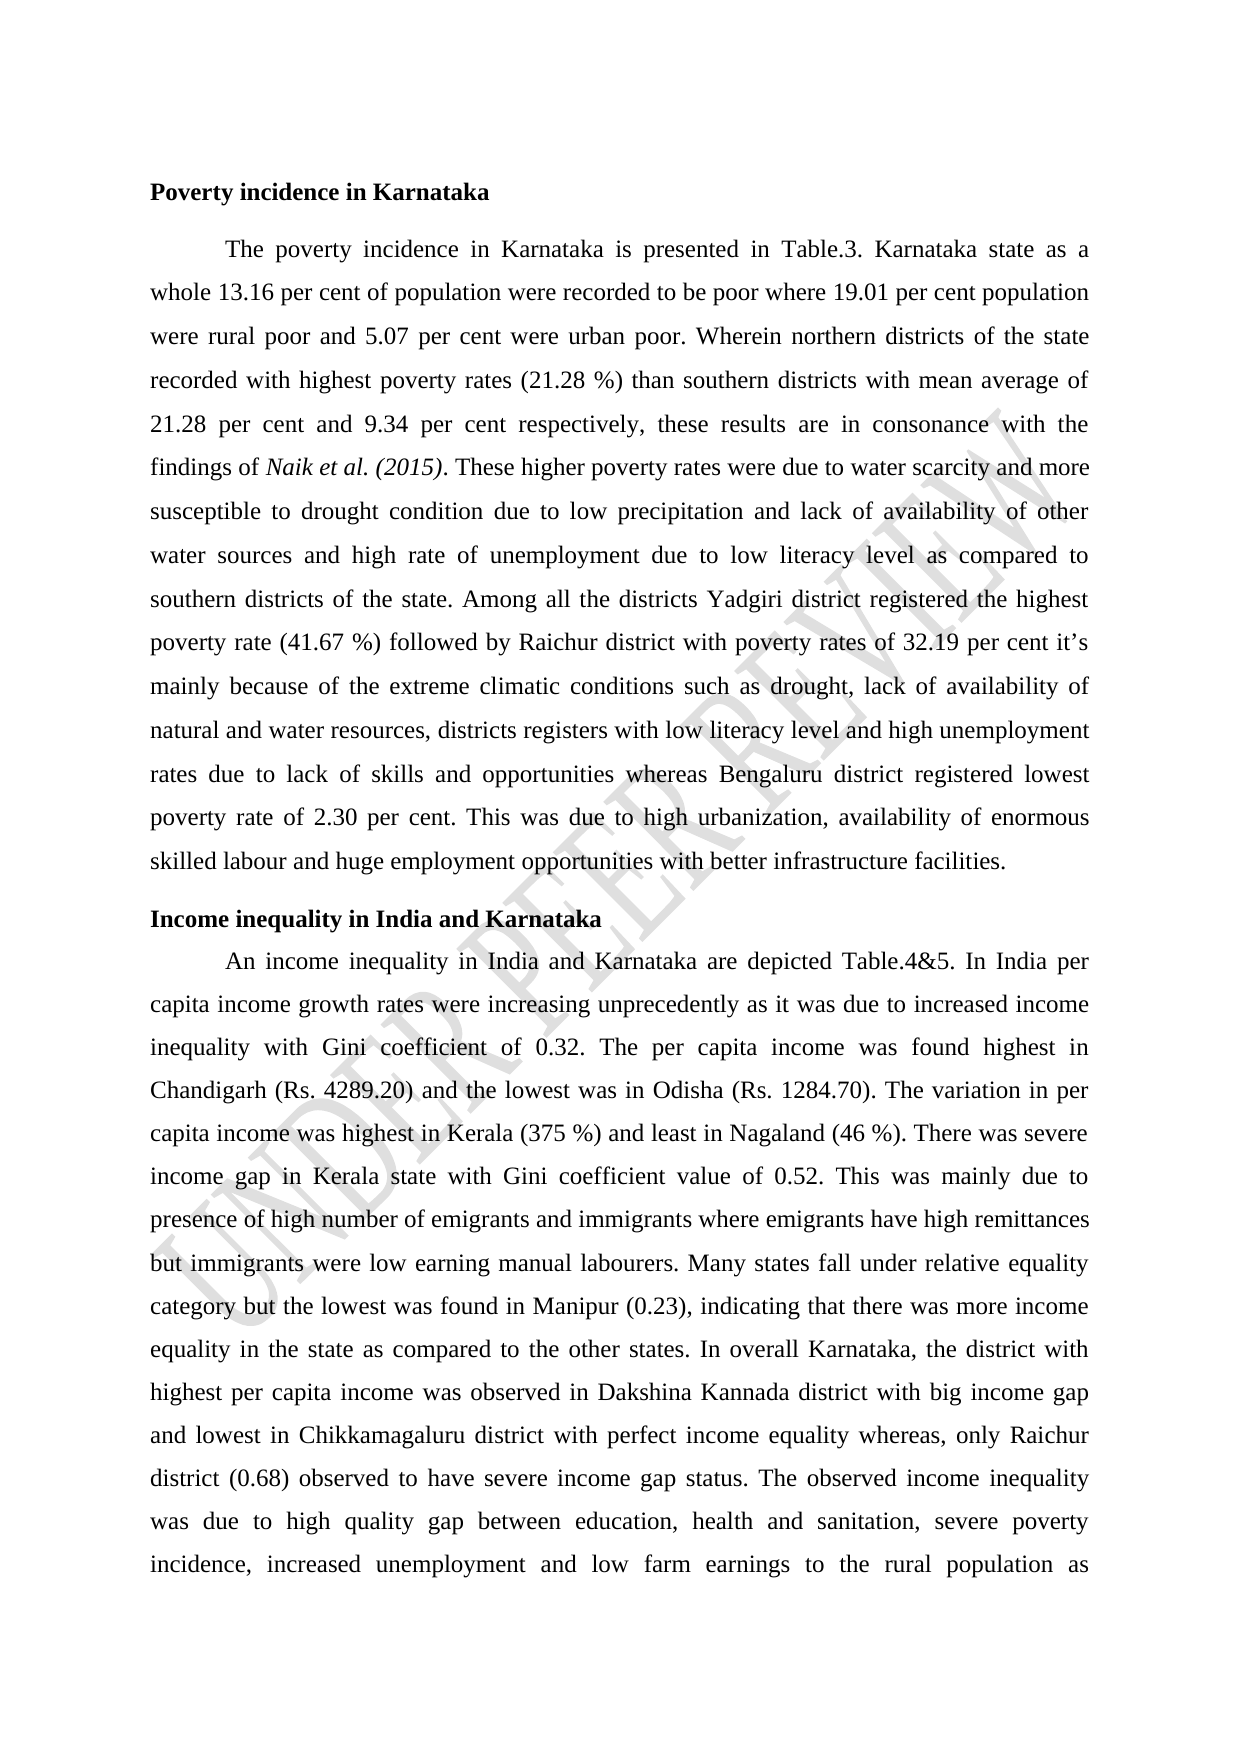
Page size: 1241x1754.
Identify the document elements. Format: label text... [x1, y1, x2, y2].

text Income inequality in India and Karnataka [150, 887, 1090, 933]
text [150, 946, 1090, 1578]
text The poverty incidence in Karnataka is presented in Table.3. Karnataka state as a whole 13.16 per cent of population were recorded to be poor where 19.01 per cent population were rural poor and 5.07 per cent were urban poor. Wherein northern districts of the state recorded with highest poverty rates (21.28 %) than southern districts with mean average of 21.28 per cent and 9.34 per cent respectively, these results are in consonance with the findings of Naik et al. (2015). These higher poverty rates were due to water scarcity and more susceptible to drought condition due to low precipitation and lack of availability of other water sources and high rate of unemployment due to low literacy level as compared to southern districts of the state. Among all the districts Yadgiri district registered the highest poverty rate (41.67 %) followed by Raichur district with poverty rates of 32.19 per cent it’s mainly because of the extreme climatic conditions such as drought, lack of availability of natural and water resources, districts registers with low literacy level and high unemployment rates due to lack of skills and opportunities whereas Bengaluru district registered lowest poverty rate of 2.30 per cent. This was due to high urbanization, availability of enormous skilled labour and huge employment opportunities with better infrastructure facilities. [150, 219, 1090, 875]
text Poverty incidence in Karnataka [150, 162, 1090, 206]
